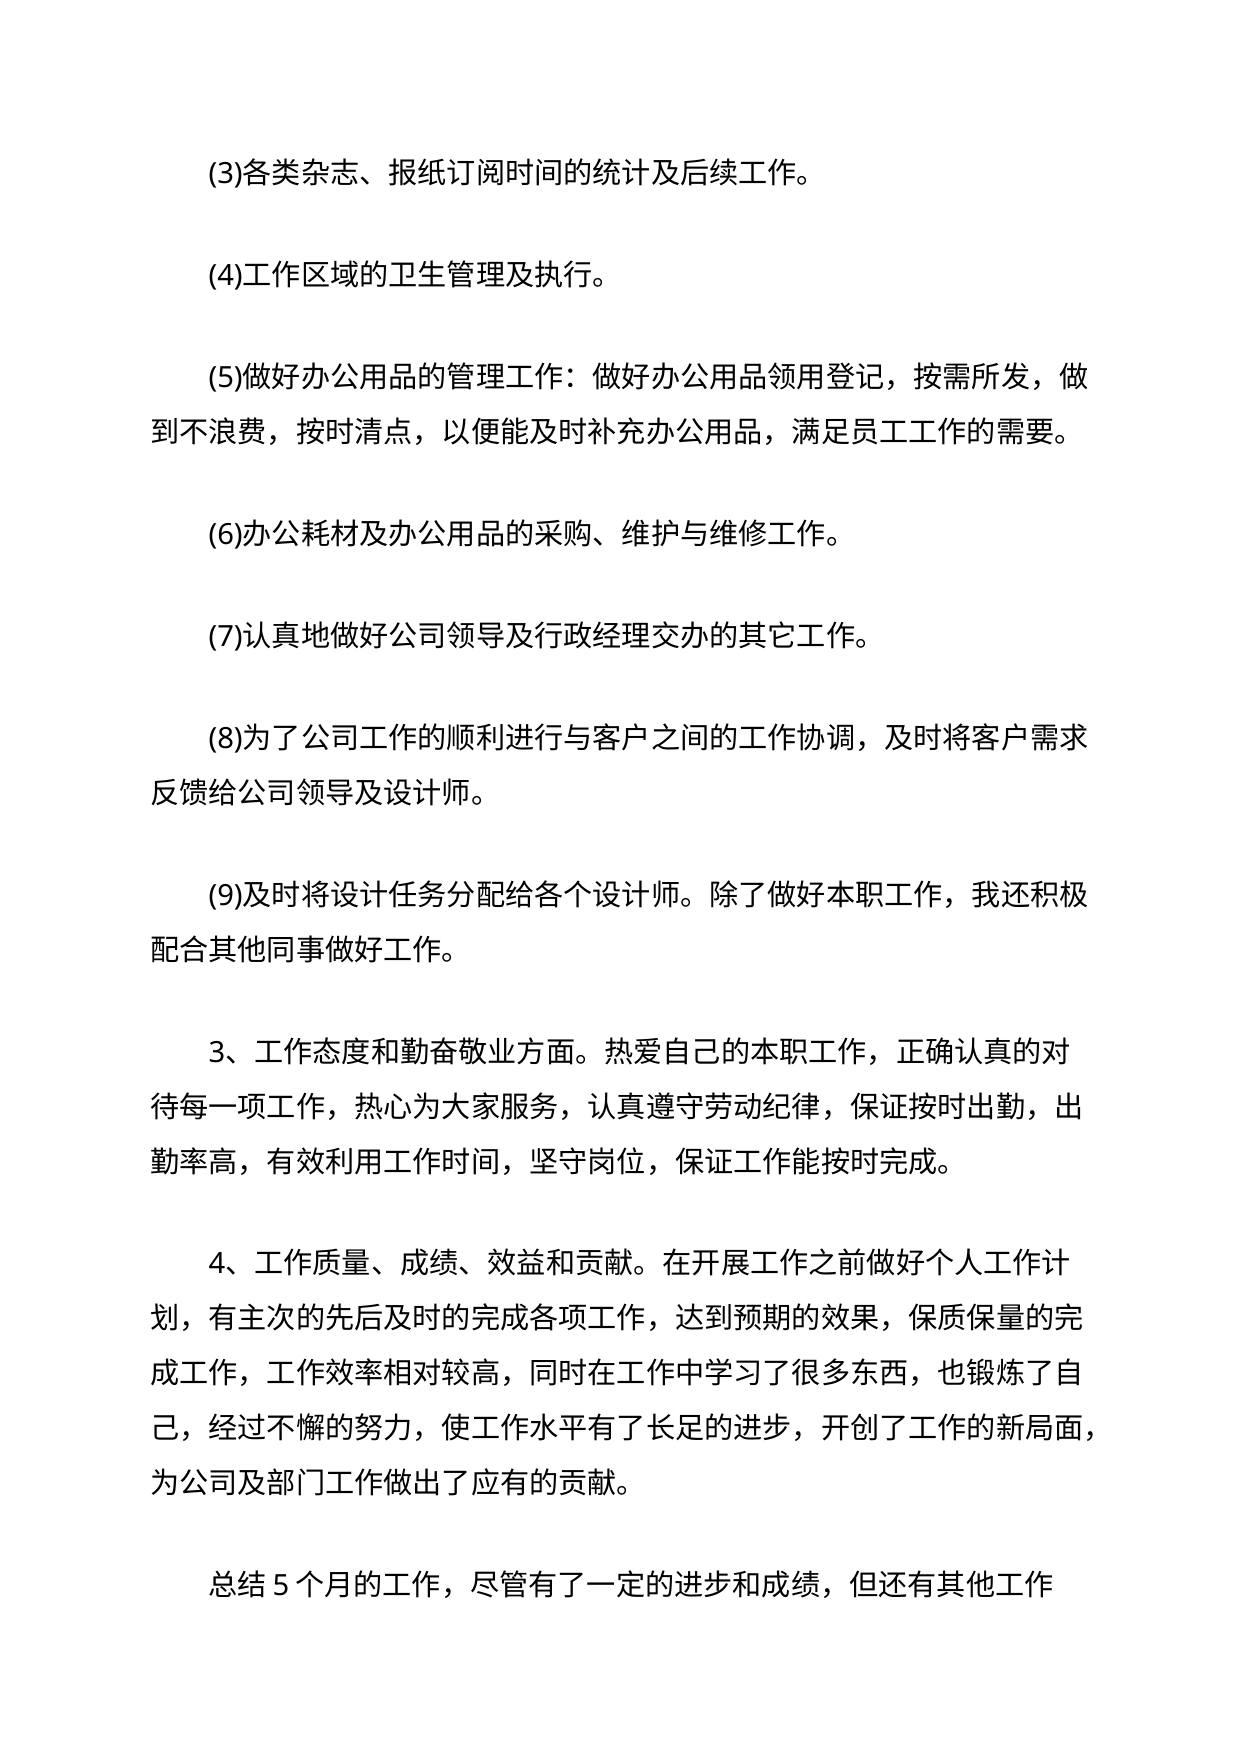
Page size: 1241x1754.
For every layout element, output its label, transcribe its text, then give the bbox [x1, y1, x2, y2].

text (3)各类杂志、报纸订阅时间的统计及后续工作。 [150, 150, 1090, 192]
text (5)做好办公用品的管理工作：做好办公用品领用登记，按需所发，做到不浪费，按时清点，以便能及时补充办公用品，满足员工工作的需要。 [150, 354, 1090, 451]
text (6)办公耗材及办公用品的采购、维护与维修工作。 [150, 511, 1090, 553]
text (8)为了公司工作的顺利进行与客户之间的工作协调，及时将客户需求反馈给公司领导及设计师。 [150, 715, 1090, 812]
text (9)及时将设计任务分配给各个设计师。除了做好本职工作，我还积极配合其他同事做好工作。 [150, 871, 1090, 969]
text 3、工作态度和勤奋敬业方面。热爱自己的本职工作，正确认真的对待每一项工作，热心为大家服务，认真遵守劳动纪律，保证按时出勤，出勤率高，有效利用工作时间，坚守岗位，保证工作能按时完成。 [150, 1028, 1090, 1180]
text 4、工作质量、成绩、效益和贡献。在开展工作之前做好个人工作计划，有主次的先后及时的完成各项工作，达到预期的效果，保质保量的完成工作，工作效率相对较高，同时在工作中学习了很多东西，也锻炼了自己，经过不懈的努力，使工作水平有了长足的进步，开创了工作的新局面，为公司及部门工作做出了应有的贡献。 [150, 1240, 1090, 1502]
text (4)工作区域的卫生管理及执行。 [150, 252, 1090, 294]
text 总结5个月的工作，尽管有了一定的进步和成绩，但还有其他工作 [150, 1561, 1090, 1604]
text (7)认真地做好公司领导及行政经理交办的其它工作。 [150, 613, 1090, 655]
